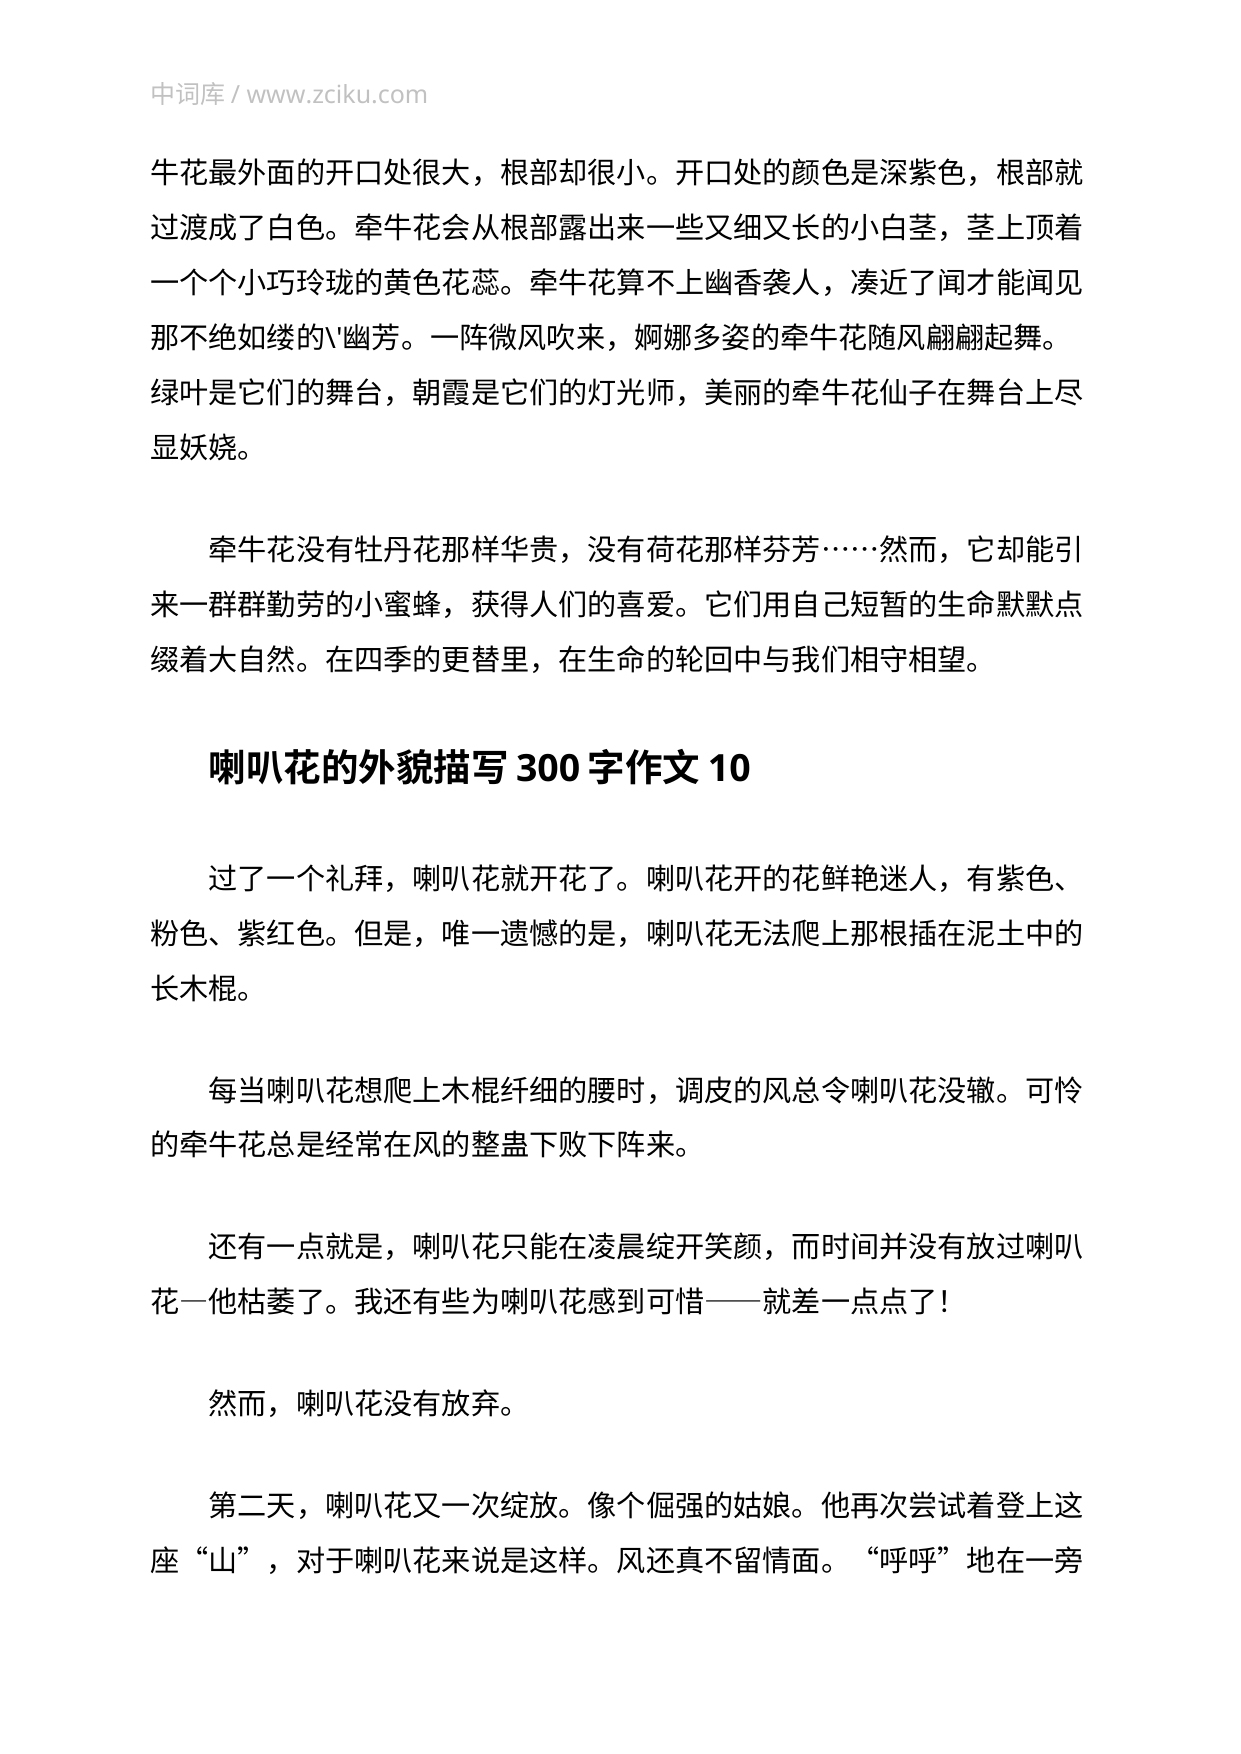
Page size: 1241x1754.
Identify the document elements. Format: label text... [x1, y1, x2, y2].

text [150, 1482, 1090, 1579]
text 然而，喇叭花没有放弃。 [150, 1380, 1090, 1423]
text 过了一个礼拜，喇叭花就开花了。喇叭花开的花鲜艳迷人，有紫色、粉色、紫红色。但是，唯一遗憾的是，喇叭花无法爬上那根插在泥土中的长木棍。 [150, 856, 1090, 1008]
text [150, 150, 1090, 467]
text 喇叭花的外貌描写300字作文10 [150, 738, 1090, 792]
text 还有一点就是，喇叭花只能在凌晨绽开笑颜，而时间并没有放过喇叭花—他枯萎了。我还有些为喇叭花感到可惜——就差一点点了！ [150, 1224, 1090, 1321]
text 牵牛花没有牡丹花那样华贵，没有荷花那样芬芳……然而，它却能引来一群群勤劳的小蜜蜂，获得人们的喜爱。它们用自己短暂的生命默默点缀着大自然。在四季的更替里，在生命的轮回中与我们相守相望。 [150, 526, 1090, 678]
text 每当喇叭花想爬上木棍纤细的腰时，调皮的风总令喇叭花没辙。可怜的牵牛花总是经常在风的整蛊下败下阵来。 [150, 1067, 1090, 1164]
